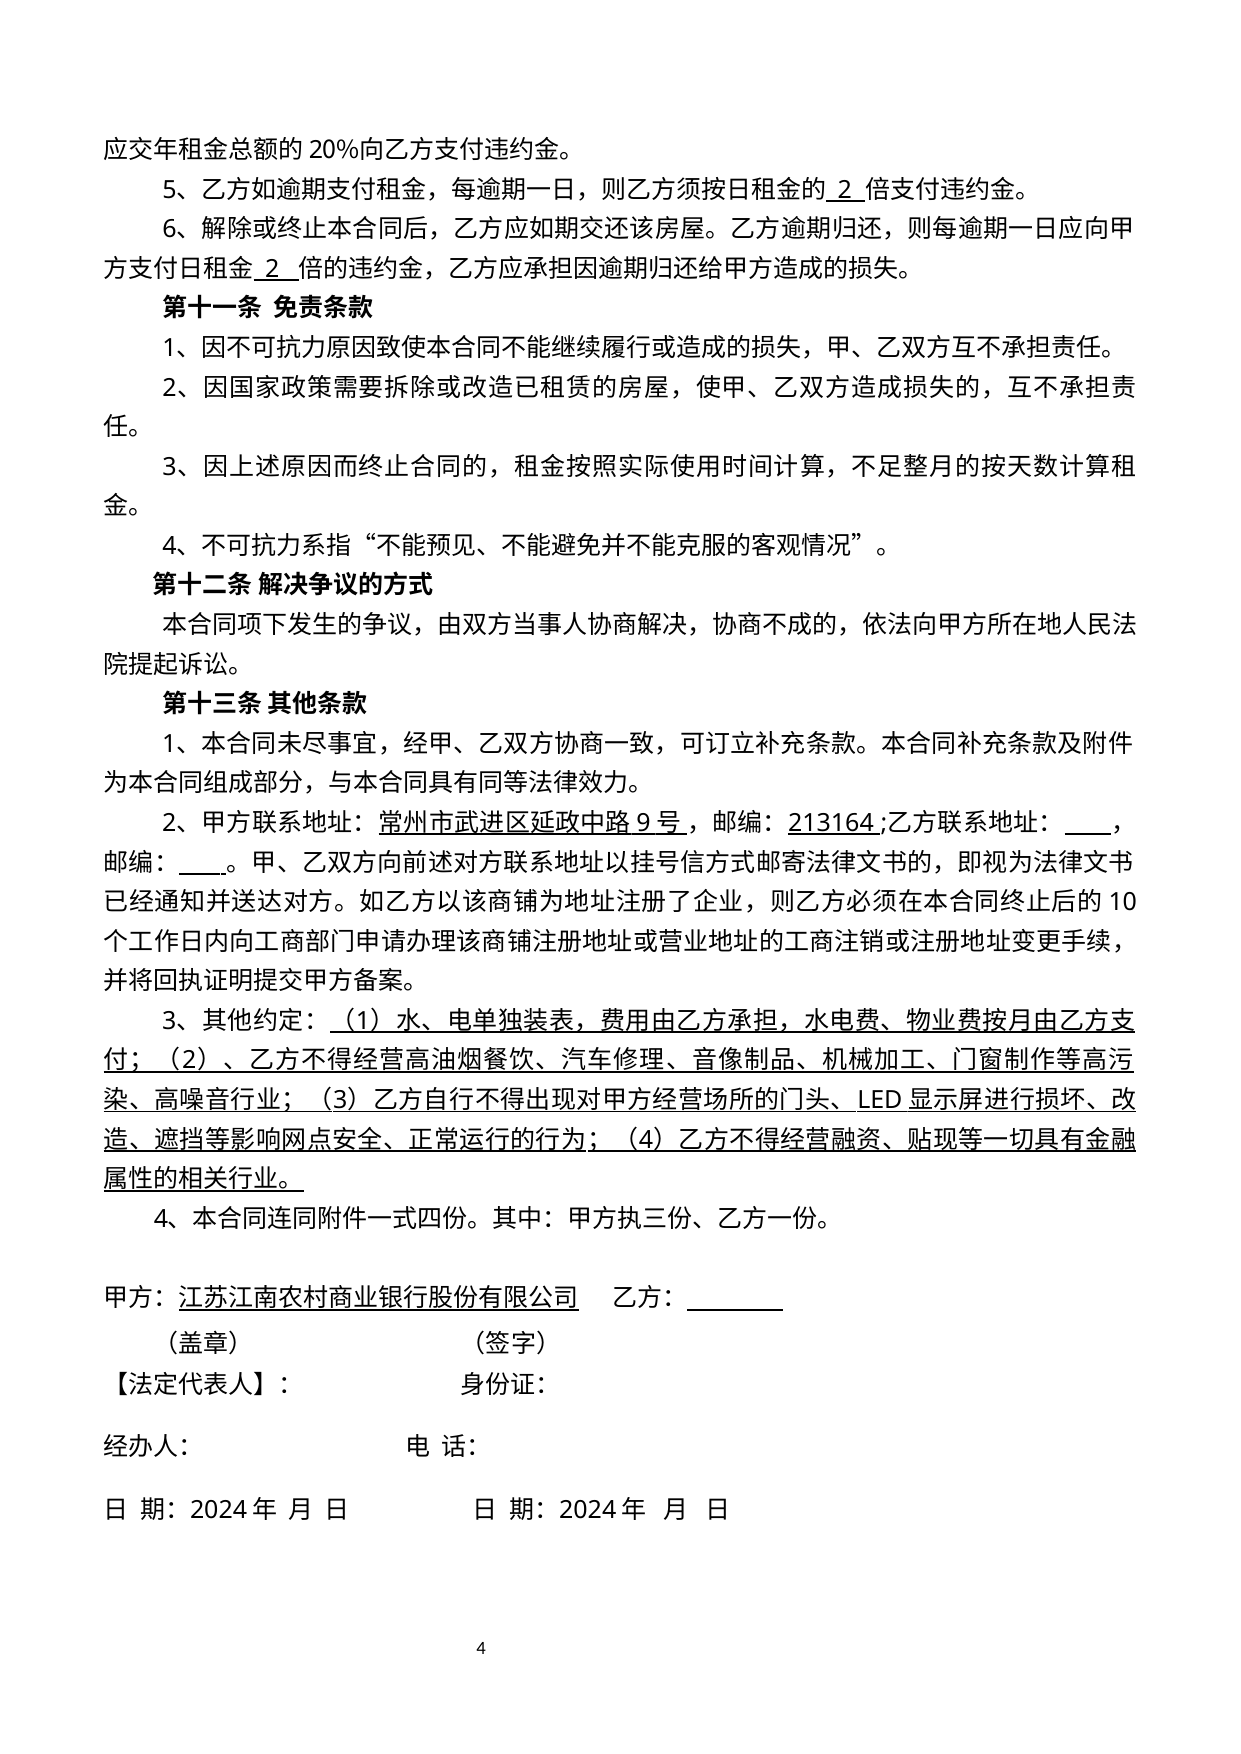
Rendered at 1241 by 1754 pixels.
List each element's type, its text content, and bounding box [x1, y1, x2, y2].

text 第十一条 免责条款 [103, 285, 1137, 325]
text （盖章） （签字） [103, 1323, 1137, 1359]
text 3、其他约定：（1）水、电单独装表，费用由乙方承担，水电费、物业费按月由乙方支付；（2）、乙方不得经营高油烟餐饮、汽车修理、音像制品、机械加工、门窗制作等高污染、高噪音行业；（3）乙方自行不得出现对甲方经营场所的门头、LED显示屏进行损坏、改造、遮挡等影响网点安全、正常运行的行为；（4）乙方不得经营融资、贴现等一切具有金融属性的相关行业。 [103, 998, 1137, 1196]
text 3、因上述原因而终止合同的，租金按照实际使用时间计算，不足整月的按天数计算租金。 [103, 443, 1137, 523]
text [103, 127, 1137, 166]
text 5、乙方如逾期支付租金，每逾期一日，则乙方须按日租金的 2 倍支付违约金。 [103, 166, 1137, 206]
text 甲方：江苏江南农村商业银行股份有限公司 乙方： [103, 1278, 1137, 1314]
text 【法定代表人】： 身份证： [103, 1368, 1137, 1399]
text 2、因国家政策需要拆除或改造已租赁的房屋，使甲、乙双方造成损失的，互不承担责任。 [103, 364, 1137, 443]
text 第十二条 解决争议的方式 [103, 562, 1137, 602]
text 本合同项下发生的争议，由双方当事人协商解决，协商不成的，依法向甲方所在地人民法院提起诉讼。 [103, 602, 1137, 681]
text 第十三条 其他条款 [103, 681, 1137, 721]
text 日 期：2024年 月 日 日 期：2024年 月 日 [103, 1493, 1137, 1524]
text 1、因不可抗力原因致使本合同不能继续履行或造成的损失，甲、乙双方互不承担责任。 [103, 325, 1137, 364]
text 1、本合同未尽事宜，经甲、乙双方协商一致，可订立补充条款。本合同补充条款及附件为本合同组成部分，与本合同具有同等法律效力。 [103, 721, 1137, 800]
text 4、本合同连同附件一式四份。其中：甲方执三份、乙方一份。 [103, 1196, 1137, 1235]
text 经办人： 电 话： [103, 1431, 1137, 1462]
text 6、解除或终止本合同后，乙方应如期交还该房屋。乙方逾期归还，则每逾期一日应向甲方支付日租金 2 倍的违约金，乙方应承担因逾期归还给甲方造成的损失。 [103, 206, 1137, 285]
text 4、不可抗力系指“不能预见、不能避免并不能克服的客观情况”。 [103, 523, 1137, 562]
text 2、甲方联系地址：常州市武进区延政中路9号 ，邮编：213164 ;乙方联系地址： ，邮编： 。甲、乙双方向前述对方联系地址以挂号信方式邮寄法律文书的，即视为法律文书已经通知并送达对方。如乙方以该商铺为地址注册了企业，则乙方必须在本合同终止后的10个工作日内向工商部门申请办理该商铺注册地址或营业地址的工商注销或注册地址变更手续，并将回执证明提交甲方备案。 [103, 800, 1137, 998]
